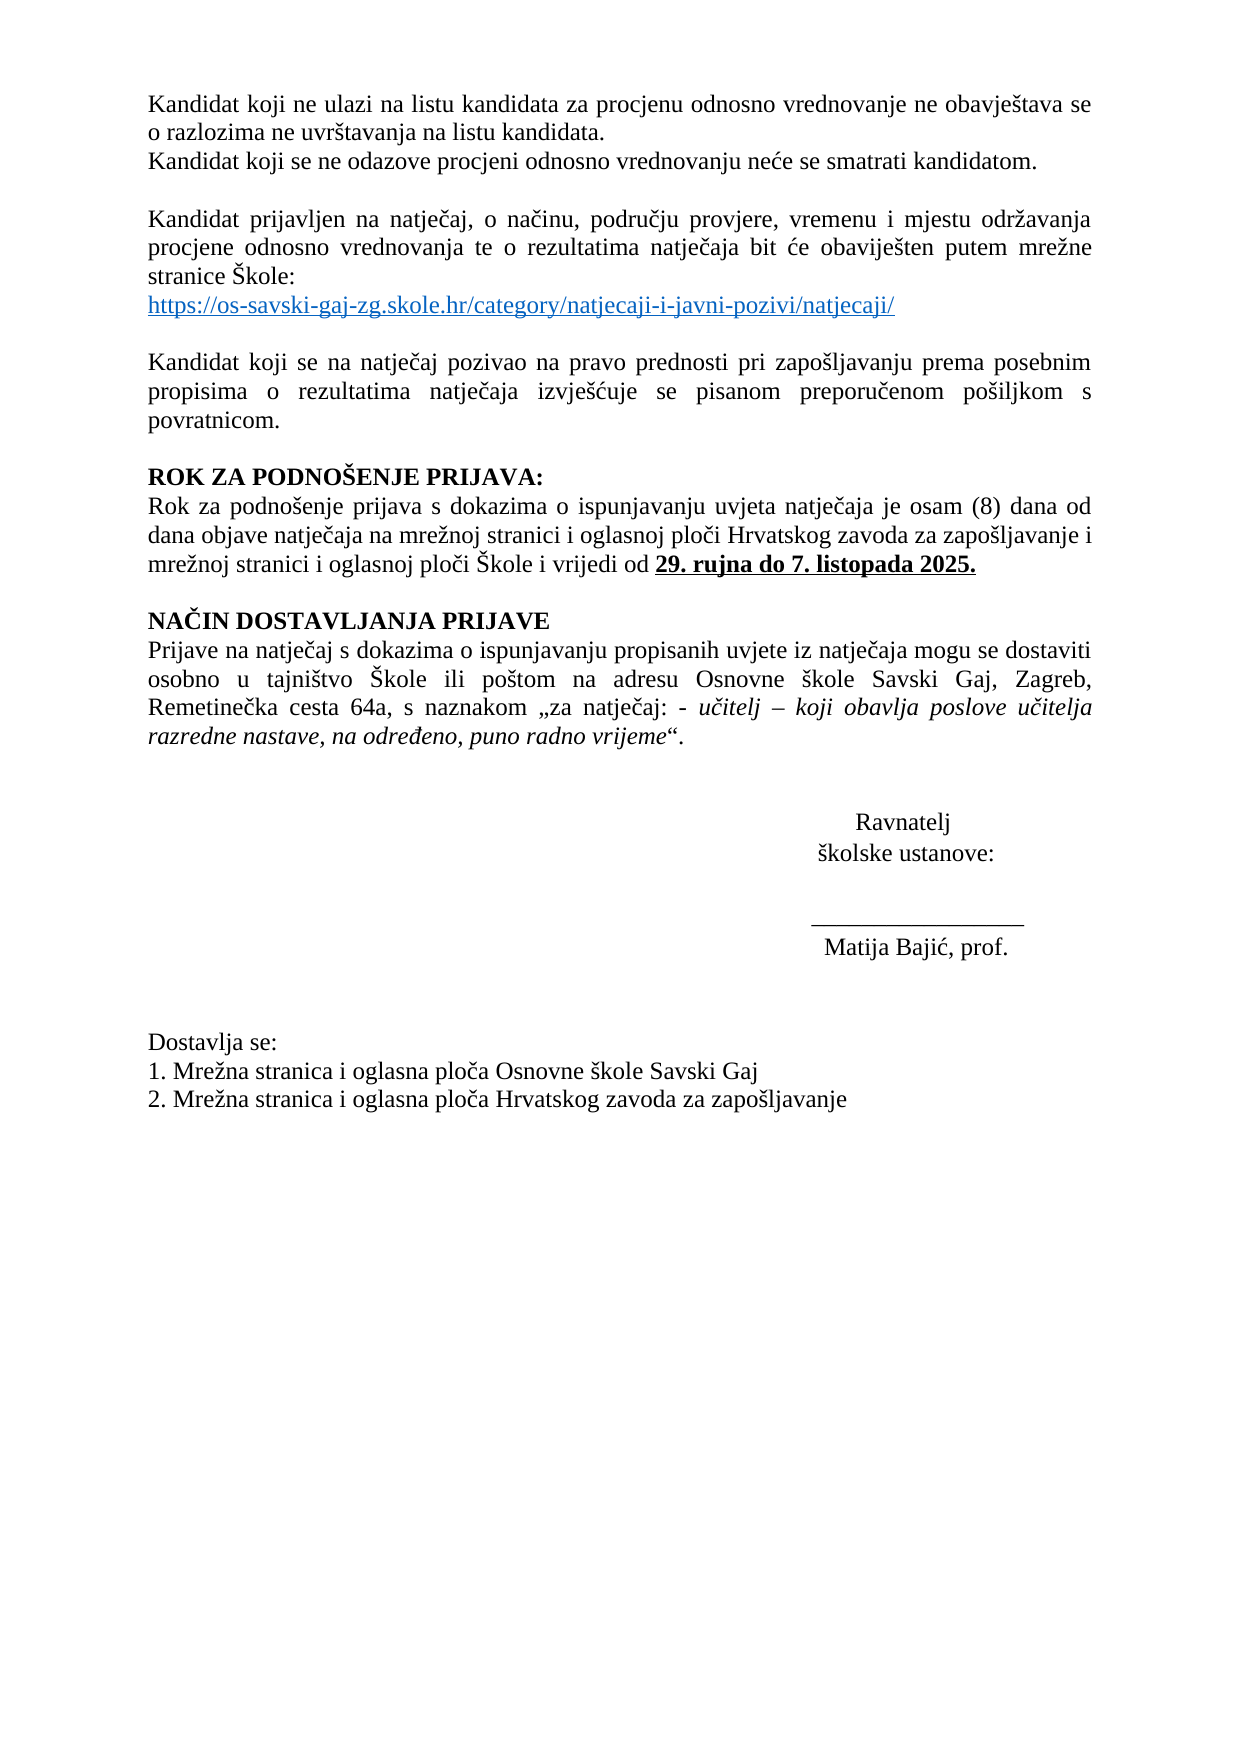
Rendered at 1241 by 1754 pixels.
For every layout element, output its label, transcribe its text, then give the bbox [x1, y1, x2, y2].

text Kandidat koji se na natječaj pozivao na pravo prednosti pri zapošljavanju prema posebnim propisima o rezultatima natječaja izvješćuje se pisanom preporučenom pošiljkom s povratnicom. [148, 347, 1093, 434]
text 2. Mrežna stranica i oglasna ploča Hrvatskog zavoda za zapošljavanje [148, 1084, 1093, 1113]
text _________________ [148, 901, 1093, 929]
text Prijave na natječaj s dokazima o ispunjavanju propisanih uvjete iz natječaja mogu se dostaviti osobno u tajništvo Škole ili poštom na adresu Osnovne škole Savski Gaj, Zagreb, Remetinečka cesta 64a, s naznakom „za natječaj: - učitelj – koji obavlja poslove učitelja razredne nastave, na određeno, puno radno vrijeme“. [148, 635, 1093, 750]
text https://os-savski-gaj-zg.skole.hr/category/natjecaji-i-javni-pozivi/natjecaji/ [148, 290, 1093, 319]
text školske ustanove: [148, 838, 1093, 867]
text 1. Mrežna stranica i oglasna ploča Osnovne škole Savski Gaj [148, 1056, 1093, 1084]
text Dostavlja se: [148, 1027, 1093, 1056]
text Ravnatelj [148, 807, 1093, 836]
text Kandidat koji ne ulazi na listu kandidata za procjenu odnosno vrednovanje ne obavještava se o razlozima ne uvrštavanja na listu kandidata. [148, 89, 1093, 146]
text Rok za podnošenje prijava s dokazima o ispunjavanju uvjeta natječaja je osam (8) dana od dana objave natječaja na mrežnoj stranici i oglasnoj ploči Hrvatskog zavoda za zapošljavanje i mrežnoj stranici i oglasnoj ploči Škole i vrijedi od 29. rujna do 7. listopada 2025. [148, 491, 1093, 577]
text NAČIN DOSTAVLJANJA PRIJAVE [148, 606, 1093, 635]
text Kandidat prijavljen na natječaj, o načinu, području provjere, vremenu i mjestu održavanja procjene odnosno vrednovanja te o rezultatima natječaja bit će obaviješten putem mrežne stranice Škole: [148, 204, 1093, 290]
text Matija Bajić, prof. [148, 932, 1093, 960]
text Kandidat koji se ne odazove procjeni odnosno vrednovanju neće se smatrati kandidatom. [148, 146, 1093, 175]
text ROK ZA PODNOŠENJE PRIJAVA: [148, 462, 1093, 491]
